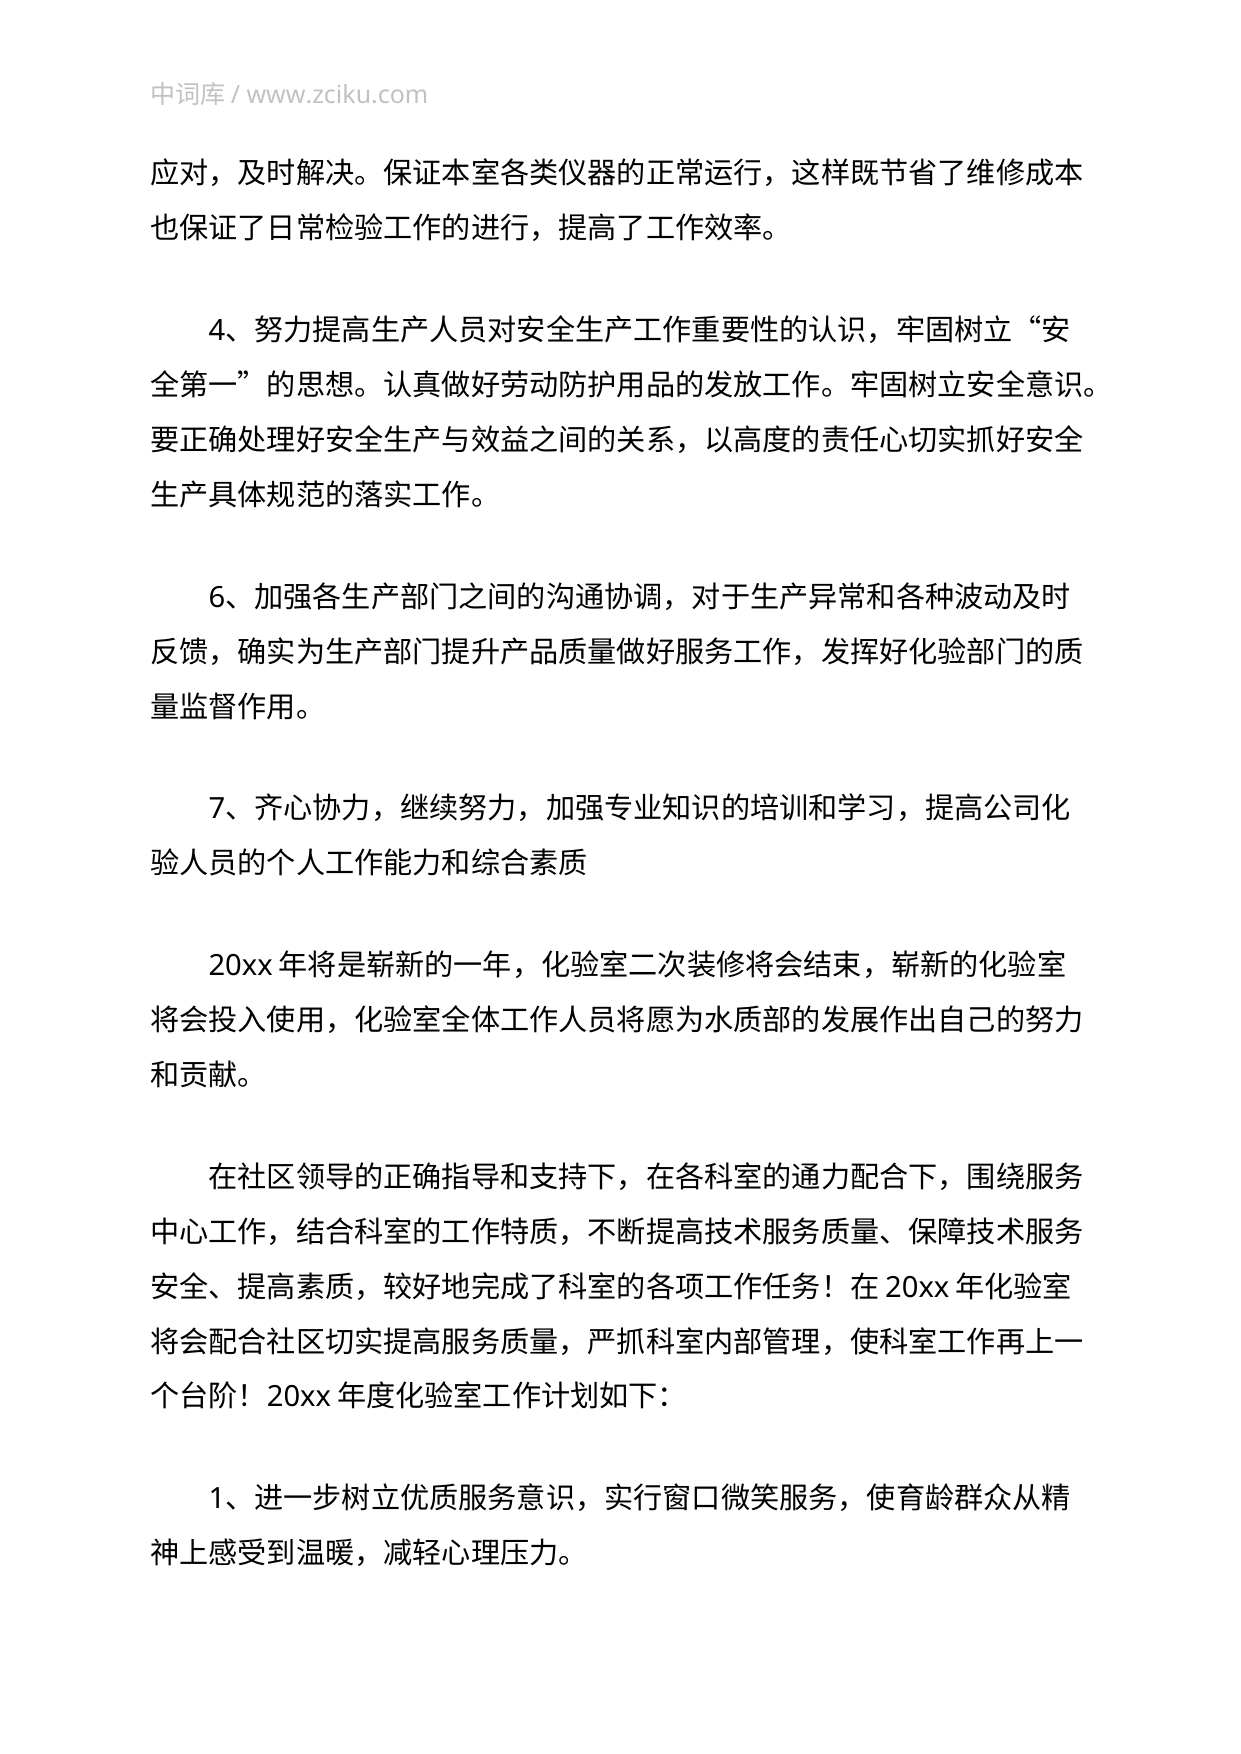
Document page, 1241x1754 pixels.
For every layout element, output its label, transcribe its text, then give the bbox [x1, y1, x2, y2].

text 4、努力提高生产人员对安全生产工作重要性的认识，牢固树立“安全第一”的思想。认真做好劳动防护用品的发放工作。牢固树立安全意识。要正确处理好安全生产与效益之间的关系，以高度的责任心切实抓好安全生产具体规范的落实工作。 [150, 307, 1090, 514]
text 1、进一步树立优质服务意识，实行窗口微笑服务，使育龄群众从精神上感受到温暖，减轻心理压力。 [150, 1475, 1090, 1572]
text 20xx年将是崭新的一年，化验室二次装修将会结束，崭新的化验室将会投入使用，化验室全体工作人员将愿为水质部的发展作出自己的努力和贡献。 [150, 942, 1090, 1094]
text 在社区领导的正确指导和支持下，在各科室的通力配合下，围绕服务中心工作，结合科室的工作特质，不断提高技术服务质量、保障技术服务安全、提高素质，较好地完成了科室的各项工作任务！在20xx年化验室将会配合社区切实提高服务质量，严抓科室内部管理，使科室工作再上一个台阶！20xx年度化验室工作计划如下： [150, 1153, 1090, 1415]
text 7、齐心协力，继续努力，加强专业知识的培训和学习，提高公司化验人员的个人工作能力和综合素质 [150, 785, 1090, 882]
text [150, 150, 1090, 247]
text 6、加强各生产部门之间的沟通协调，对于生产异常和各种波动及时反馈，确实为生产部门提升产品质量做好服务工作，发挥好化验部门的质量监督作用。 [150, 573, 1090, 725]
